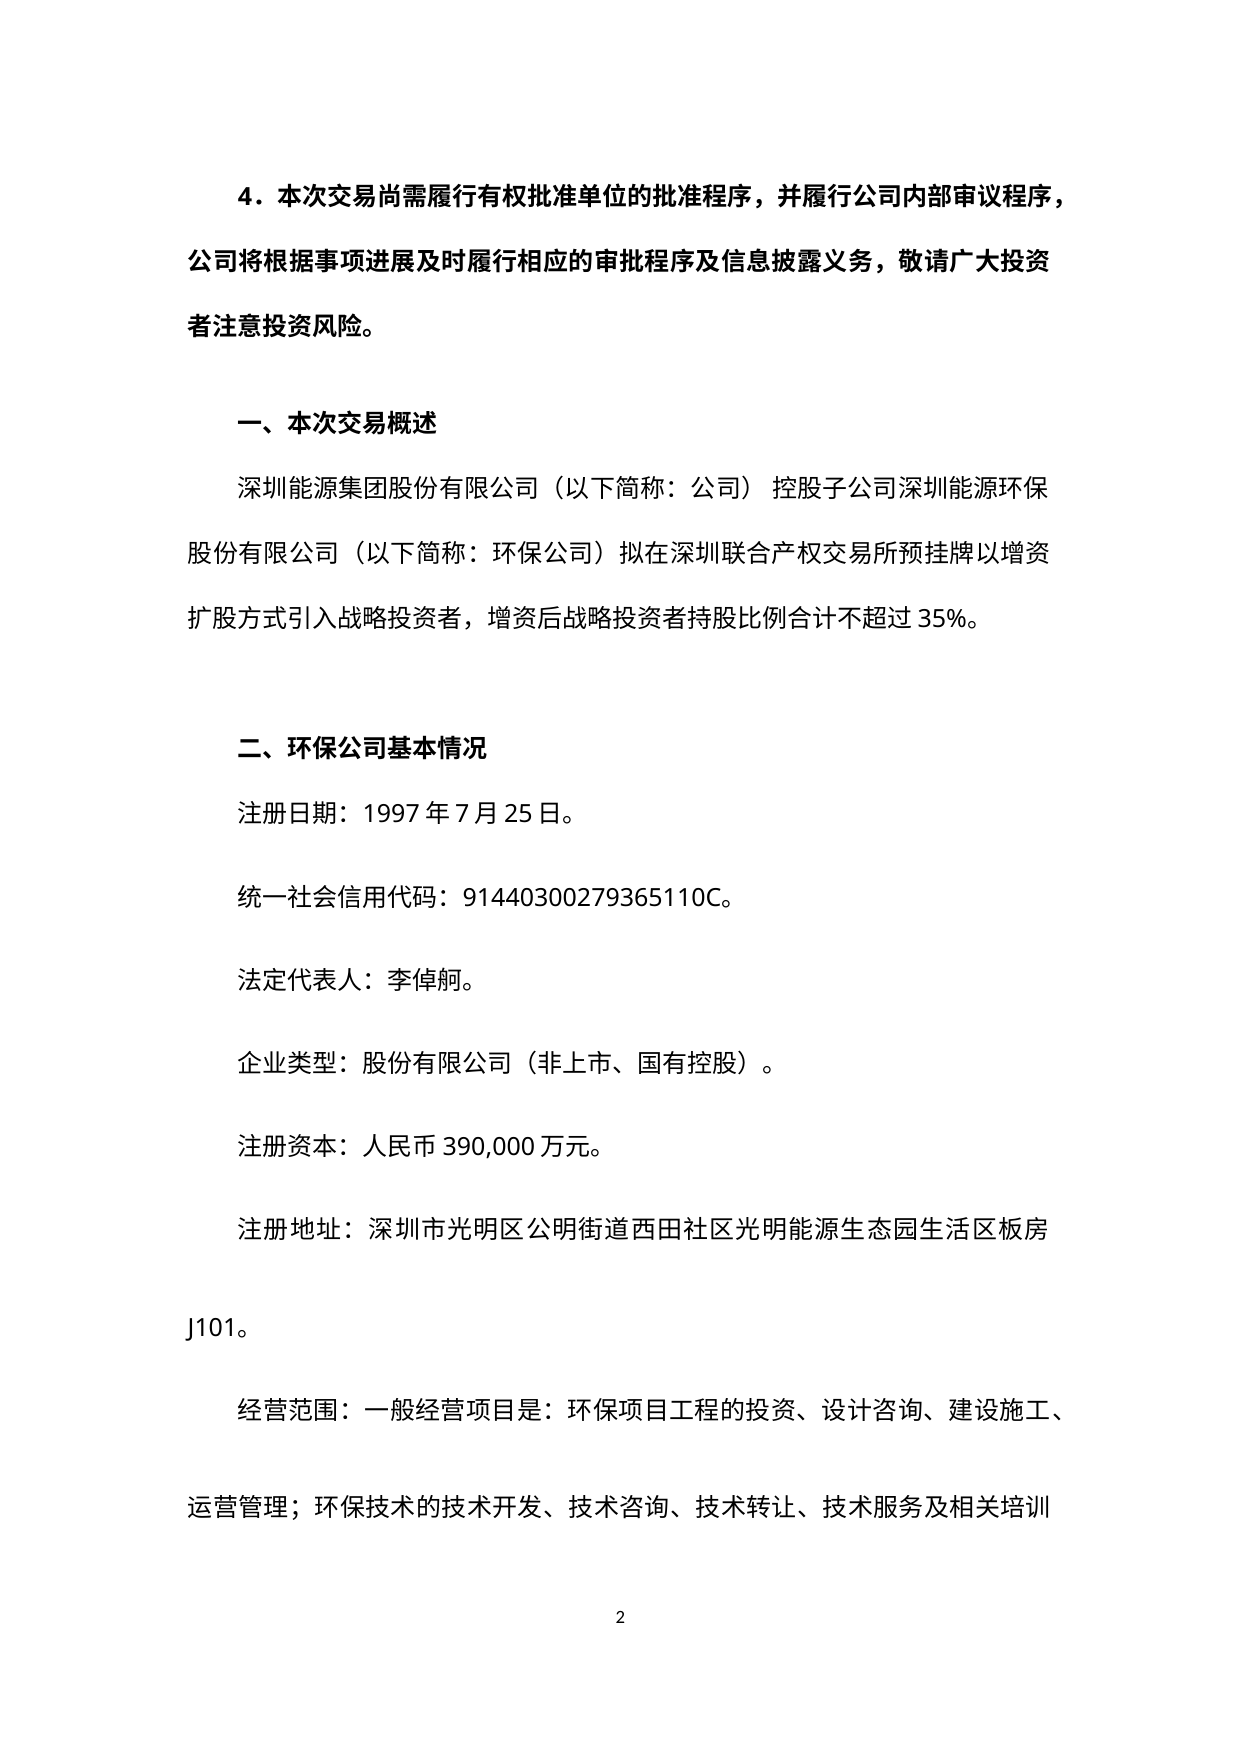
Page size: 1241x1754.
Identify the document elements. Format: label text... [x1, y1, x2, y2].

text 4．本次交易尚需履行有权批准单位的批准程序，并履行公司内部审议程序，公司将根据事项进展及时履行相应的审批程序及信息披露义务，敬请广大投资者注意投资风险。 [187, 162, 1053, 357]
text 二、环保公司基本情况 [187, 714, 1053, 779]
text 企业类型：股份有限公司（非上市、国有控股）。 [187, 1029, 1053, 1094]
text 法定代表人：李倬舸。 [187, 946, 1053, 1011]
text 深圳能源集团股份有限公司（以下简称：公司） 控股子公司深圳能源环保股份有限公司（以下简称：环保公司）拟在深圳联合产权交易所预挂牌以增资扩股方式引入战略投资者，增资后战略投资者持股比例合计不超过35%。 [187, 454, 1053, 649]
text 统一社会信用代码：91440300279365110C。 [187, 863, 1053, 928]
text 注册地址：深圳市光明区公明街道西田社区光明能源生态园生活区板房J101。 [187, 1195, 1053, 1358]
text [187, 1376, 1053, 1538]
text 注册资本：人民币390,000万元。 [187, 1112, 1053, 1177]
text 注册日期：1997年7月25日。 [187, 779, 1053, 844]
text 一、本次交易概述 [187, 389, 1053, 454]
